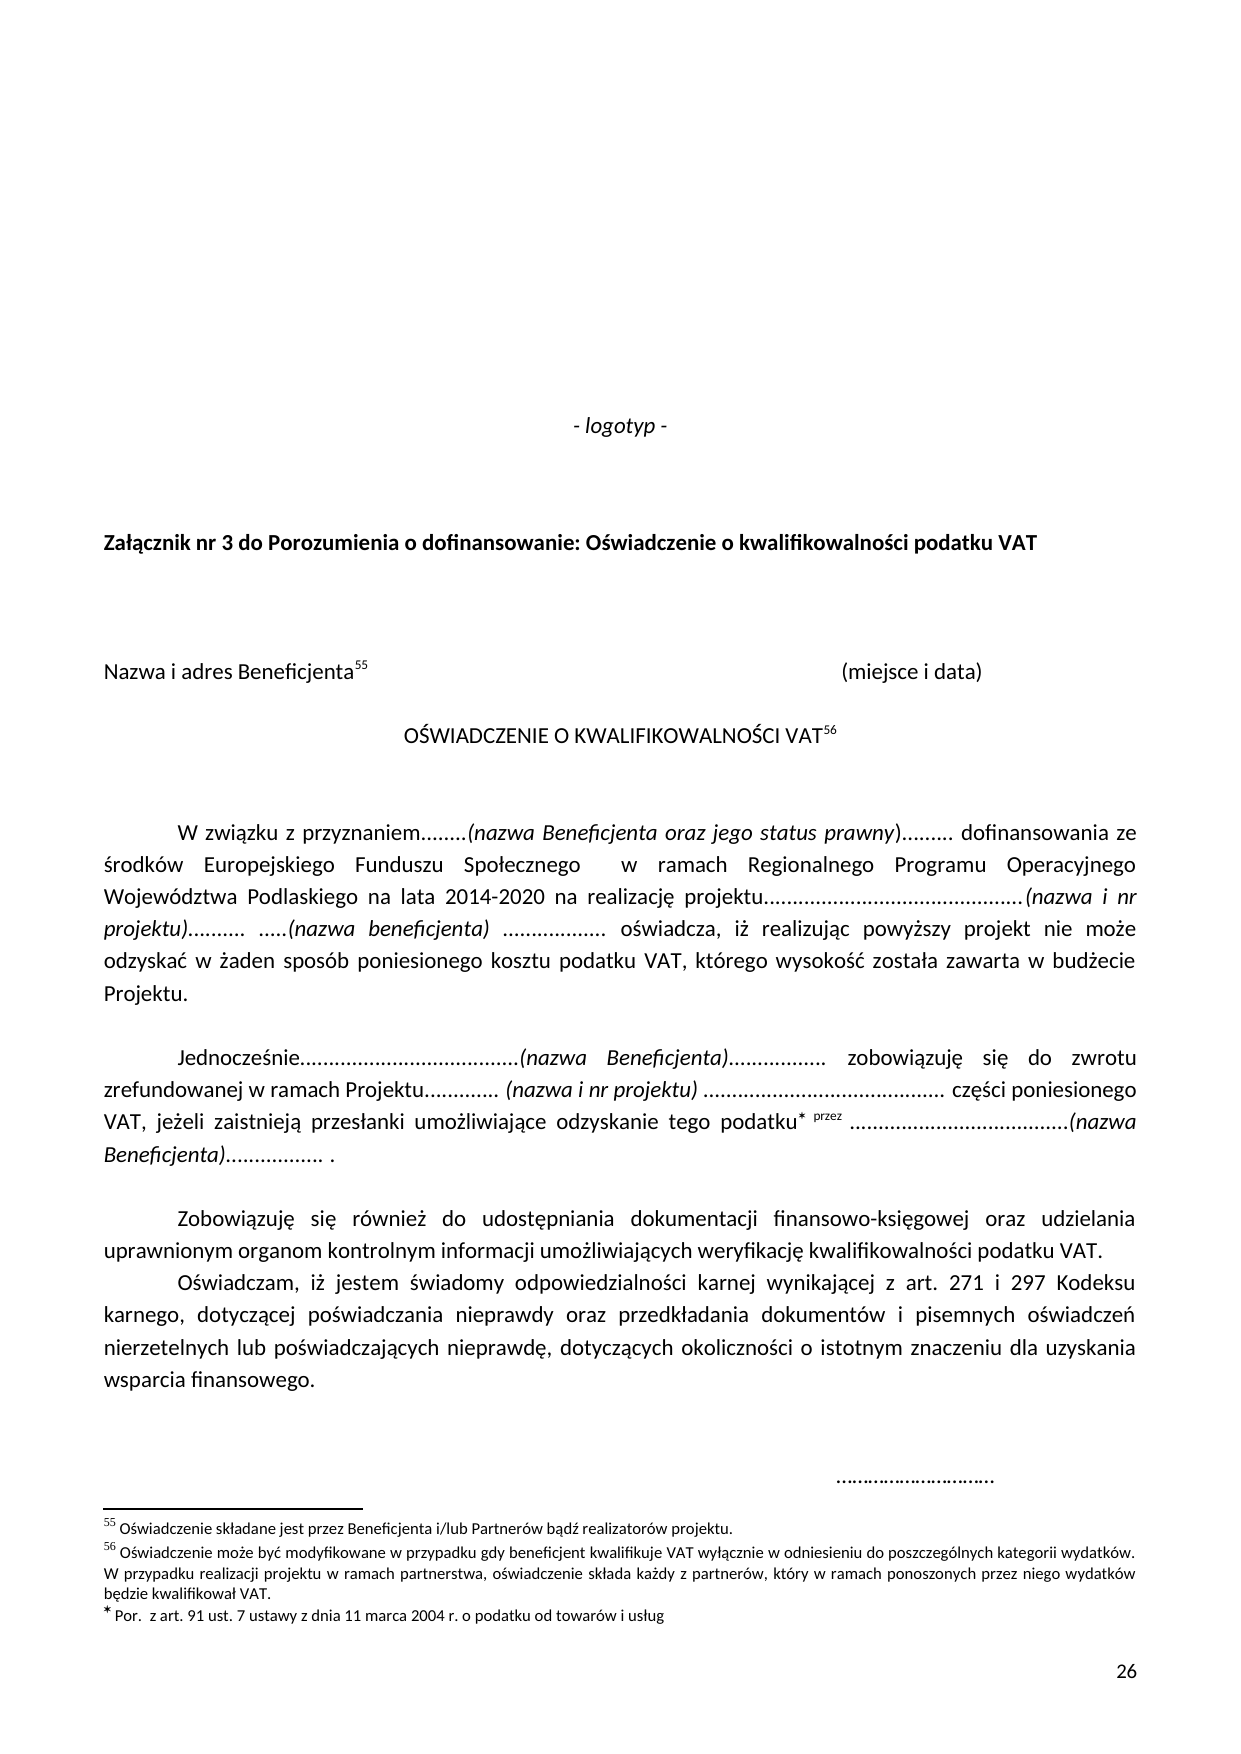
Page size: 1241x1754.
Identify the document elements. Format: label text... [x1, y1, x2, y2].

text Jednocześnie......................................(nazwa Beneficjenta)................. zobowiązuję się do zwrotu zrefundowanej w ramach Projektu............. (nazwa i nr projektu) .......................................... części poniesionego VAT, jeżeli zaistnieją przesłanki umożliwiające odzyskanie tego podatku przez ......................................(nazwa Beneficjenta)................. . [103, 1043, 1137, 1168]
text W związku z przyznaniem........(nazwa Beneficjenta oraz jego status prawny)......... dofinansowania ze środków Europejskiego Funduszu Społecznego w ramach Regionalnego Programu Operacyjnego Województwa Podlaskiego na lata 2014-2020 na realizację projektu.............................................(nazwa i nr projektu).......... .....(nazwa beneficjenta) .................. oświadcza, iż realizując powyższy projekt nie może odzyskać w żaden sposób poniesionego kosztu podatku VAT, którego wysokość została zawarta w budżecie Projektu. [103, 818, 1137, 1007]
text Załącznik nr 3 do Porozumienia o dofinansowanie: Oświadczenie o kwalifikowalności podatku VAT [103, 528, 1137, 556]
text Zobowiązuję się również do udostępniania dokumentacji finansowo-księgowej oraz udzielania uprawnionym organom kontrolnym informacji umożliwiających weryfikację kwalifikowalności podatku VAT. [103, 1204, 1137, 1264]
text OŚWIADCZENIE O KWALIFIKOWALNOŚCI VAT [103, 721, 1137, 749]
text - logotyp - [103, 411, 1137, 439]
text Oświadczam, iż jestem świadomy odpowiedzialności karnej wynikającej z art. 271 i 297 Kodeksu karnego, dotyczącej poświadczania nieprawdy oraz przedkładania dokumentów i pisemnych oświadczeń nierzetelnych lub poświadczających nieprawdę, dotyczących okoliczności o istotnym znaczeniu dla uzyskania wsparcia finansowego. [103, 1268, 1137, 1393]
text Nazwa i adres Beneficjenta (miejsce i data) [103, 657, 1137, 685]
text ………………………… [693, 1462, 1137, 1489]
